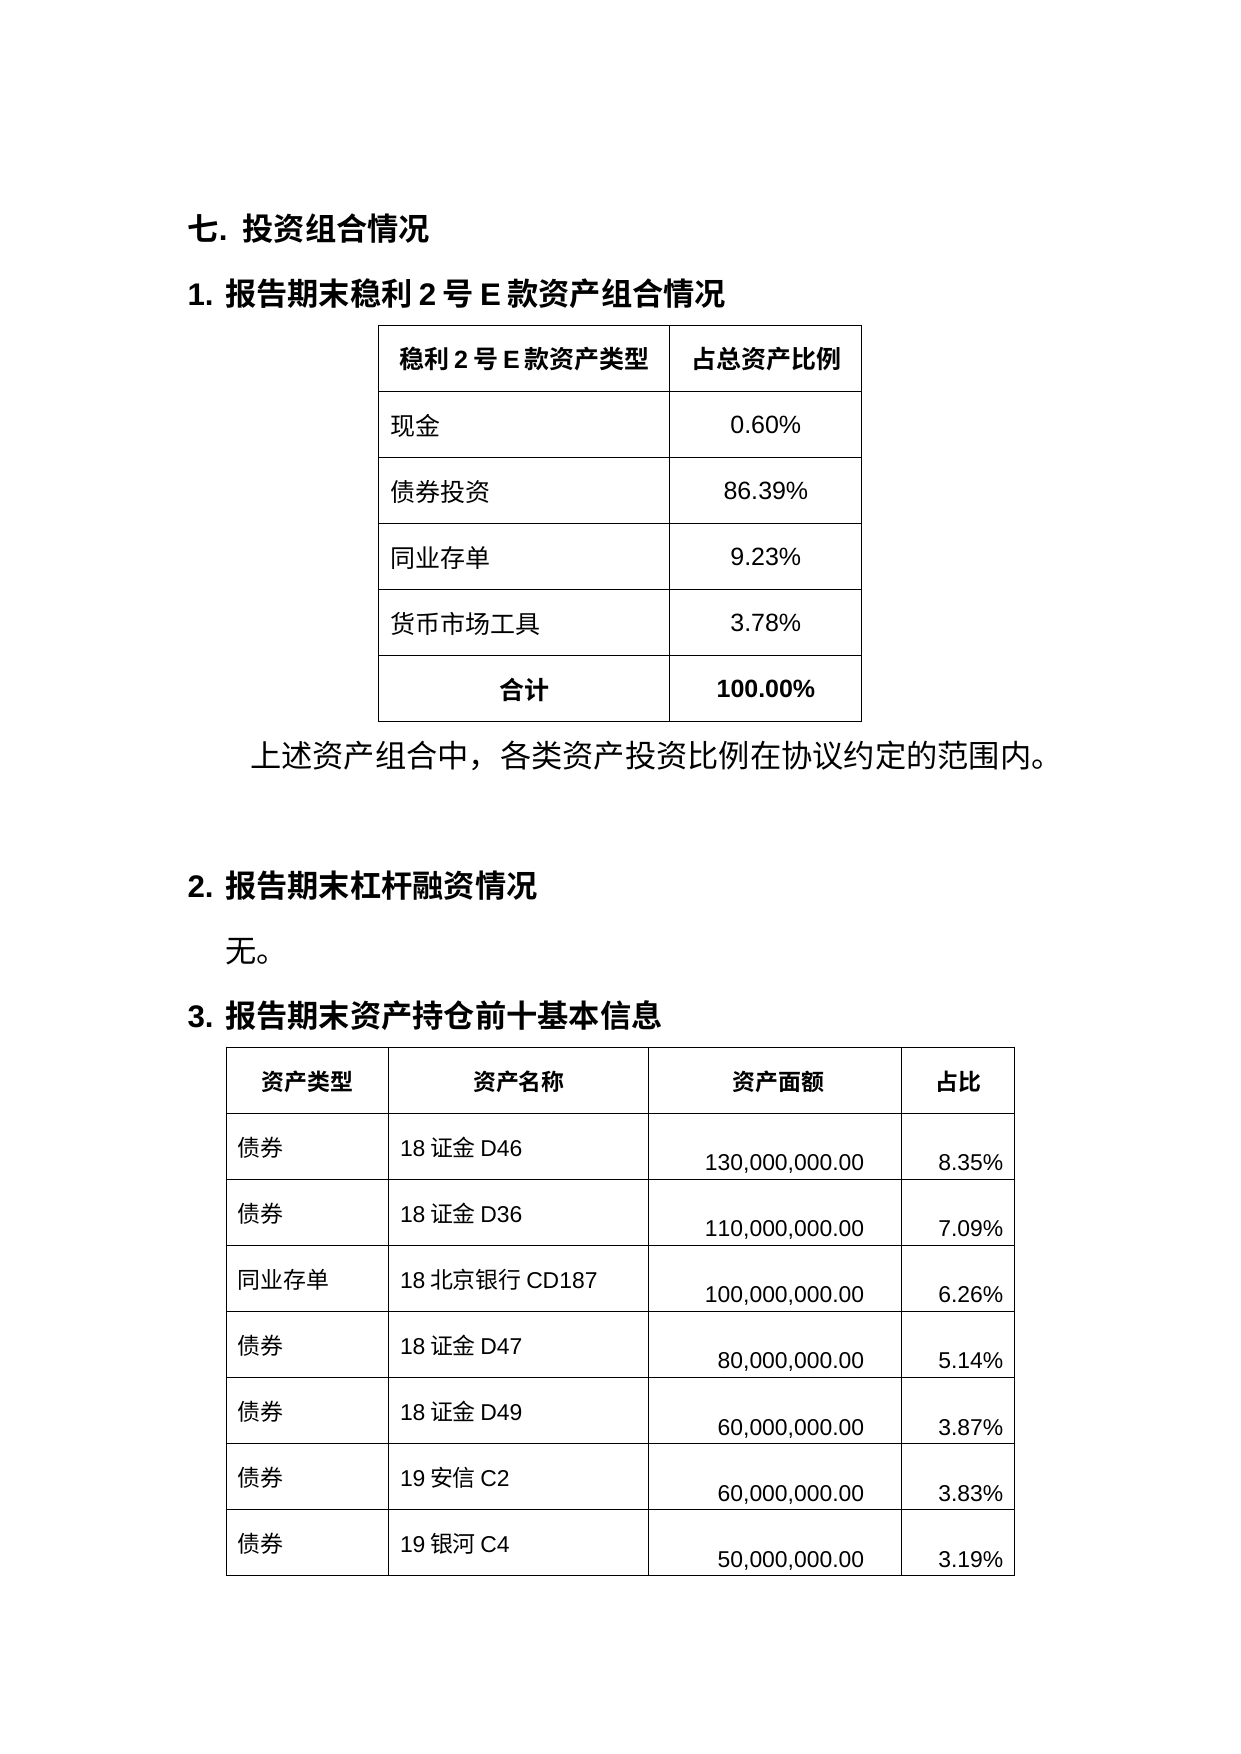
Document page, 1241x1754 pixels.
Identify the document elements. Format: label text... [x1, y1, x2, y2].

table_cell 18证金D46 [389, 1114, 648, 1179]
table_cell 债券投资 [379, 458, 669, 523]
table_cell 3.87% [902, 1378, 1014, 1443]
table_cell 同业存单 [379, 524, 669, 589]
table_cell 130,000,000.00 [649, 1114, 901, 1179]
table_header 资产类型 [227, 1048, 388, 1113]
table_cell 债券 [227, 1510, 388, 1575]
table_cell 100,000,000.00 [649, 1246, 901, 1311]
table_cell 80,000,000.00 [649, 1312, 901, 1377]
table_cell 8.35% [902, 1114, 1014, 1179]
table_cell 合计 [379, 656, 669, 721]
table_cell 债券 [227, 1312, 388, 1377]
text 上述资产组合中，各类资产投资比例在协议约定的范围内。 [187, 722, 1053, 787]
table_header 资产面额 [649, 1048, 901, 1113]
table_cell 债券 [227, 1378, 388, 1443]
table_cell 现金 [379, 392, 669, 457]
table_header 稳利2号E款资产类型 [379, 326, 669, 391]
table_cell 债券 [227, 1444, 388, 1509]
table_cell 3.19% [902, 1510, 1014, 1575]
table_cell 50,000,000.00 [649, 1510, 901, 1575]
table_cell 3.83% [902, 1444, 1014, 1509]
table_cell 86.39% [670, 458, 861, 523]
table_cell 9.23% [670, 524, 861, 589]
table_cell 3.78% [670, 590, 861, 655]
table_cell 18证金D36 [389, 1180, 648, 1245]
table_cell 6.26% [902, 1246, 1014, 1311]
table_cell 债券 [227, 1180, 388, 1245]
table_header 占比 [902, 1048, 1014, 1113]
table_header 资产名称 [389, 1048, 648, 1113]
table_cell 100.00% [670, 656, 861, 721]
table_cell 60,000,000.00 [649, 1444, 901, 1509]
table_cell 7.09% [902, 1180, 1014, 1245]
table_cell 货币市场工具 [379, 590, 669, 655]
list 投资组合情况 [187, 194, 1053, 259]
table_cell 0.60% [670, 392, 861, 457]
list 报告期末杠杆融资情况 [187, 852, 1053, 917]
list 报告期末稳利2号E款资产组合情况 [187, 259, 1053, 324]
table_header 占总资产比例 [670, 326, 861, 391]
table_cell 60,000,000.00 [649, 1378, 901, 1443]
table_cell 18北京银行CD187 [389, 1246, 648, 1311]
table_cell 110,000,000.00 [649, 1180, 901, 1245]
table_cell 18证金D47 [389, 1312, 648, 1377]
table_cell 19银河C4 [389, 1510, 648, 1575]
table_cell 同业存单 [227, 1246, 388, 1311]
text 无。 [225, 917, 1053, 982]
table_cell 18证金D49 [389, 1378, 648, 1443]
table_cell 5.14% [902, 1312, 1014, 1377]
table_cell 19安信C2 [389, 1444, 648, 1509]
table_cell 债券 [227, 1114, 388, 1179]
list 报告期末资产持仓前十基本信息 [187, 982, 1053, 1047]
